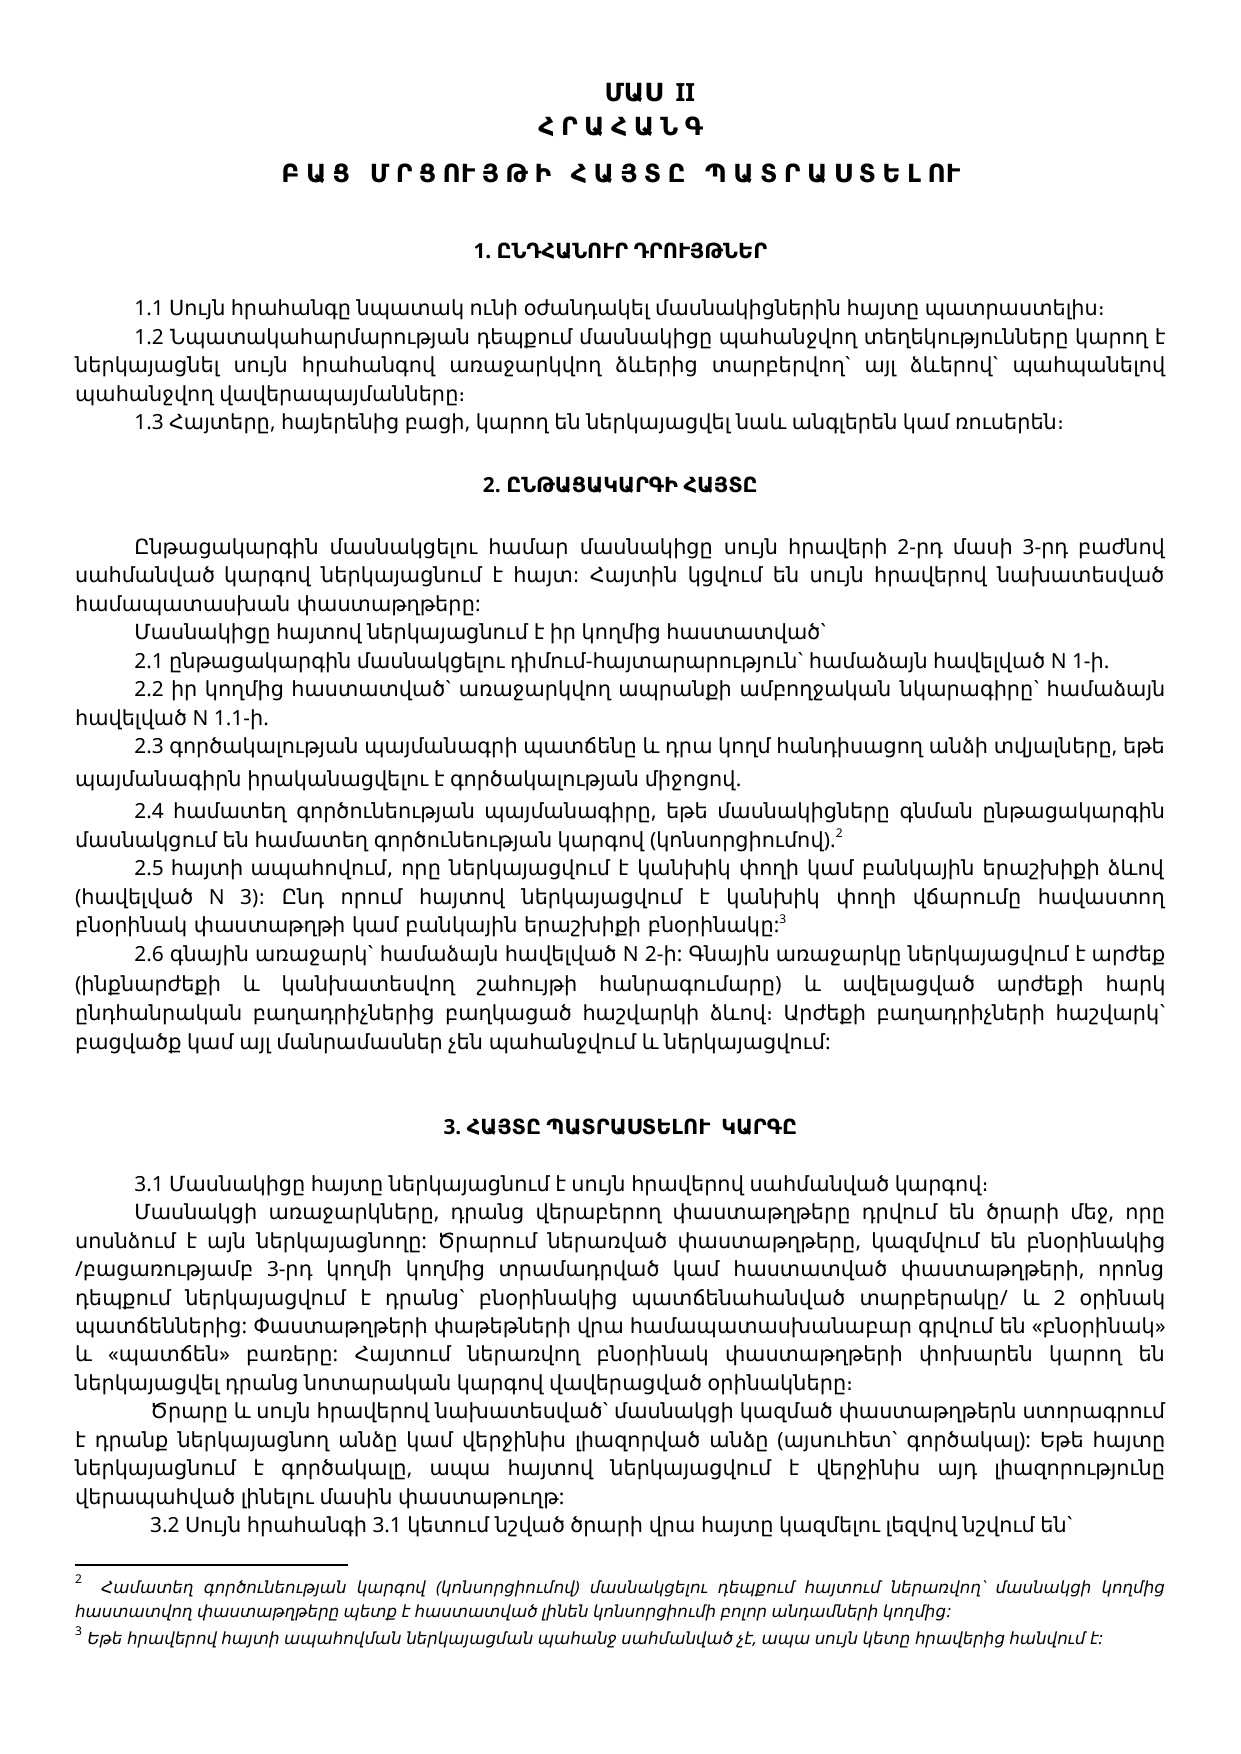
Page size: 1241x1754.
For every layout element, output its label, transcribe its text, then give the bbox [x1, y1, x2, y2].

text Մասնակիցը հայտով ներկայացնում է իր կողմից հաստատված` [75, 617, 1165, 646]
text 3. ՀԱՅՏԸ ՊԱՏՐԱՍՏԵԼՈՒ ԿԱՐԳԸ [75, 1112, 1165, 1141]
text 1.3 Հայտերը, հայերենից բացի, կարող են ներկայացվել նաև անգլերեն կամ ռուսերեն։ [75, 407, 1165, 436]
text 1.1 Սույն հրահանգը նպատակ ունի օժանդակել մասնակիցներին հայտը պատրաստելիս։ [75, 293, 1165, 322]
text Բ Ա Ց Մ Ր Ց ՈՒ Յ Թ Ի Հ Ա Յ Տ Ը Պ Ա Տ Ր Ա Ս Տ Ե Լ ՈՒ [75, 156, 1166, 190]
text ՄԱՍ II [75, 75, 1165, 109]
text Մասնակցի առաջարկները, դրանց վերաբերող փաստաթղթերը դրվում են ծրարի մեջ, որը սոսնձում է այն ներկայացնողը: Ծրարում ներառված փաստաթղթերը, կազմվում են բնօրինակից /բացառությամբ 3-րդ կողմի կողմից տրամադրված կամ հաստատված փաստաթղթերի, որոնց դեպքում ներկայացվում է դրանց` բնօրինակից պատճենահանված տարբերակը/ և 2 օրինակ պատճեններից: Փաստաթղթերի փաթեթների վրա համապատասխանաբար գրվում են «բնօրինակ» և «պատճեն» բառերը: Հայտում ներառվող բնօրինակ փաստաթղթերի փոխարեն կարող են ներկայացվել դրանց նոտարական կարգով վավերացված օրինակները։ [75, 1197, 1165, 1396]
text Ընթացակարգին մասնակցելու համար մասնակիցը սույն հրավերի 2-րդ մասի 3-րդ բաժնով սահմանված կարգով ներկայացնում է հայտ: Հայտին կցվում են սույն հրավերով նախատեսված համապատասխան փաստաթղթերը: [75, 532, 1165, 617]
text 2.5 հայտի ապահովում, որը ներկայացվում է կանխիկ փողի կամ բանկային երաշխիքի ձևով (հավելված N 3): Ընդ որում հայտով ներկայացվում է կանխիկ փողի վճարումը հավաստող բնօրինակ փաստաթղթի կամ բանկային երաշխիքի բնօրինակը: [75, 853, 1165, 939]
text 2.2 իր կողմից հաստատված` առաջարկվող ապրանքի ամբողջական նկարագիրը` համաձայն հավելված N 1.1-ի. [75, 674, 1165, 731]
text Ծրարը և սույն հրավերով նախատեսված` մասնակցի կազմած փաստաթղթերն ստորագրում է դրանք ներկայացնող անձը կամ վերջինիս լիազորված անձը (այսուհետ` գործակալ): Եթե հայտը ներկայացնում է գործակալը, ապա հայտով ներկայացվում է վերջինիս այդ լիազորությունը վերապահված լինելու մասին փաստաթուղթ: [75, 1396, 1165, 1510]
text 1.2 Նպատակահարմարության դեպքում մասնակիցը պահանջվող տեղեկությունները կարող է ներկայացնել սույն հրահանգով առաջարկվող ձևերից տարբերվող` այլ ձևերով` պահպանելով պահանջվող վավերապայմանները։ [75, 322, 1165, 407]
text 2. ԸՆԹԱՑԱԿԱՐԳԻ ՀԱՅՏԸ [75, 470, 1165, 498]
text 1. ԸՆԴՀԱՆՈՒՐ ԴՐՈՒՅԹՆԵՐ [75, 236, 1165, 265]
text 2.6 գնային առաջարկ` համաձայն հավելված N 2-ի: Գնային առաջարկը ներկայացվում է արժեք (ինքնարժեքի և կանխատեսվող շահույթի հանրագումարը) և ավելացված արժեքի հարկ ընդհանրական բաղադրիչներից բաղկացած հաշվարկի ձևով։ Արժեքի բաղադրիչների հաշվարկ` բացվածք կամ այլ մանրամասներ չեն պահանջվում և ներկայացվում: [75, 939, 1165, 1055]
text Հ Ր Ա Հ Ա Ն Գ [75, 109, 1166, 143]
text 2.4 համատեղ գործունեության պայմանագիրը, եթե մասնակիցները գնման ընթացակարգին մասնակցում են համատեղ գործունեության կարգով (կոնսորցիումով). [75, 796, 1165, 853]
text 3.1 Մասնակիցը հայտը ներկայացնում է սույն հրավերով սահմանված կարգով։ [75, 1169, 1165, 1197]
text 2.3 գործակալության պայմանագրի պատճենը և դրա կողմ հանդիսացող անձի տվյալները, եթե պայմանագիրն իրականացվելու է գործակալության միջոցով. [75, 731, 1165, 792]
text 3.2 Սույն հրահանգի 3.1 կետում նշված ծրարի վրա հայտը կազմելու լեզվով նշվում են` [75, 1510, 1165, 1539]
text 2.1 ընթացակարգին մասնակցելու դիմում-հայտարարություն` համաձայն հավելված N 1-ի. [75, 646, 1165, 674]
